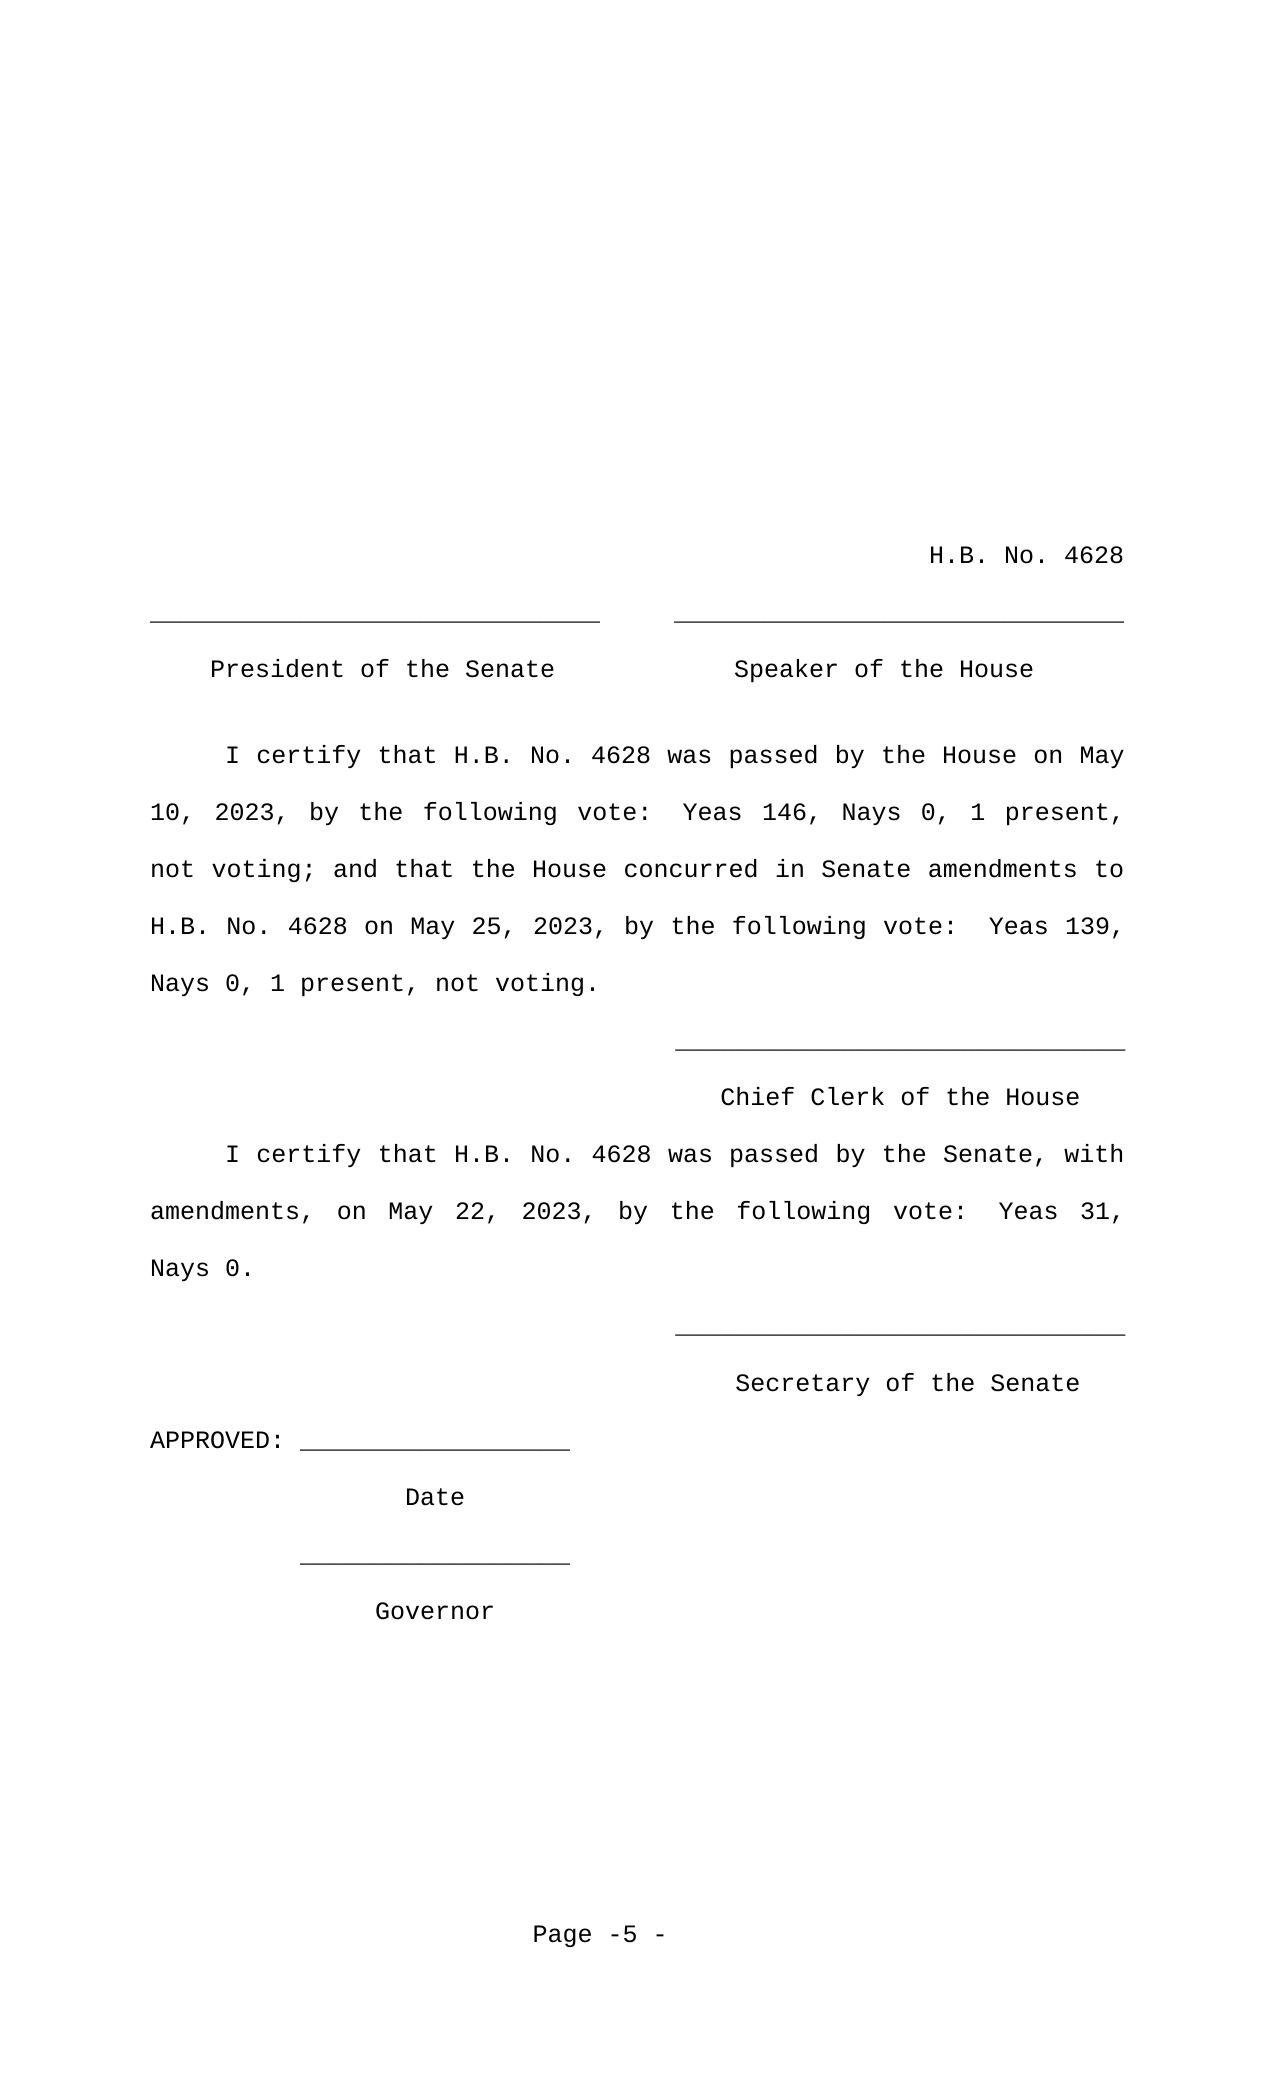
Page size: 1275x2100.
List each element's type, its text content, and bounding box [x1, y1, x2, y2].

text APPROVED: __________________ [150, 1427, 1125, 1456]
text Date [150, 1484, 1125, 1513]
text Governor [150, 1598, 1125, 1627]
text Chief Clerk of the House [150, 1084, 1125, 1113]
text ______________________________ ______________________________ [150, 599, 1125, 628]
text __________________ [150, 1541, 1125, 1570]
text I certify that H.B. No. 4628 was passed by the Senate, with amendments, on May 22, 2023, by the following vote: Yeas 31, Nays 0. [150, 1142, 1125, 1284]
text ______________________________ [150, 1313, 1125, 1341]
text ______________________________ [150, 1027, 1125, 1056]
text I certify that H.B. No. 4628 was passed by the House on May 10, 2023, by the following vote: Yeas 146, Nays 0, 1 present, not voting; and that the House concurred in Senate amendments to H.B. No. 4628 on May 25, 2023, by the following vote: Yeas 139, Nays 0, 1 present, not voting. [150, 742, 1125, 999]
text President of the Senate Speaker of the House [150, 656, 1125, 685]
text Secretary of the Senate [150, 1370, 1125, 1398]
